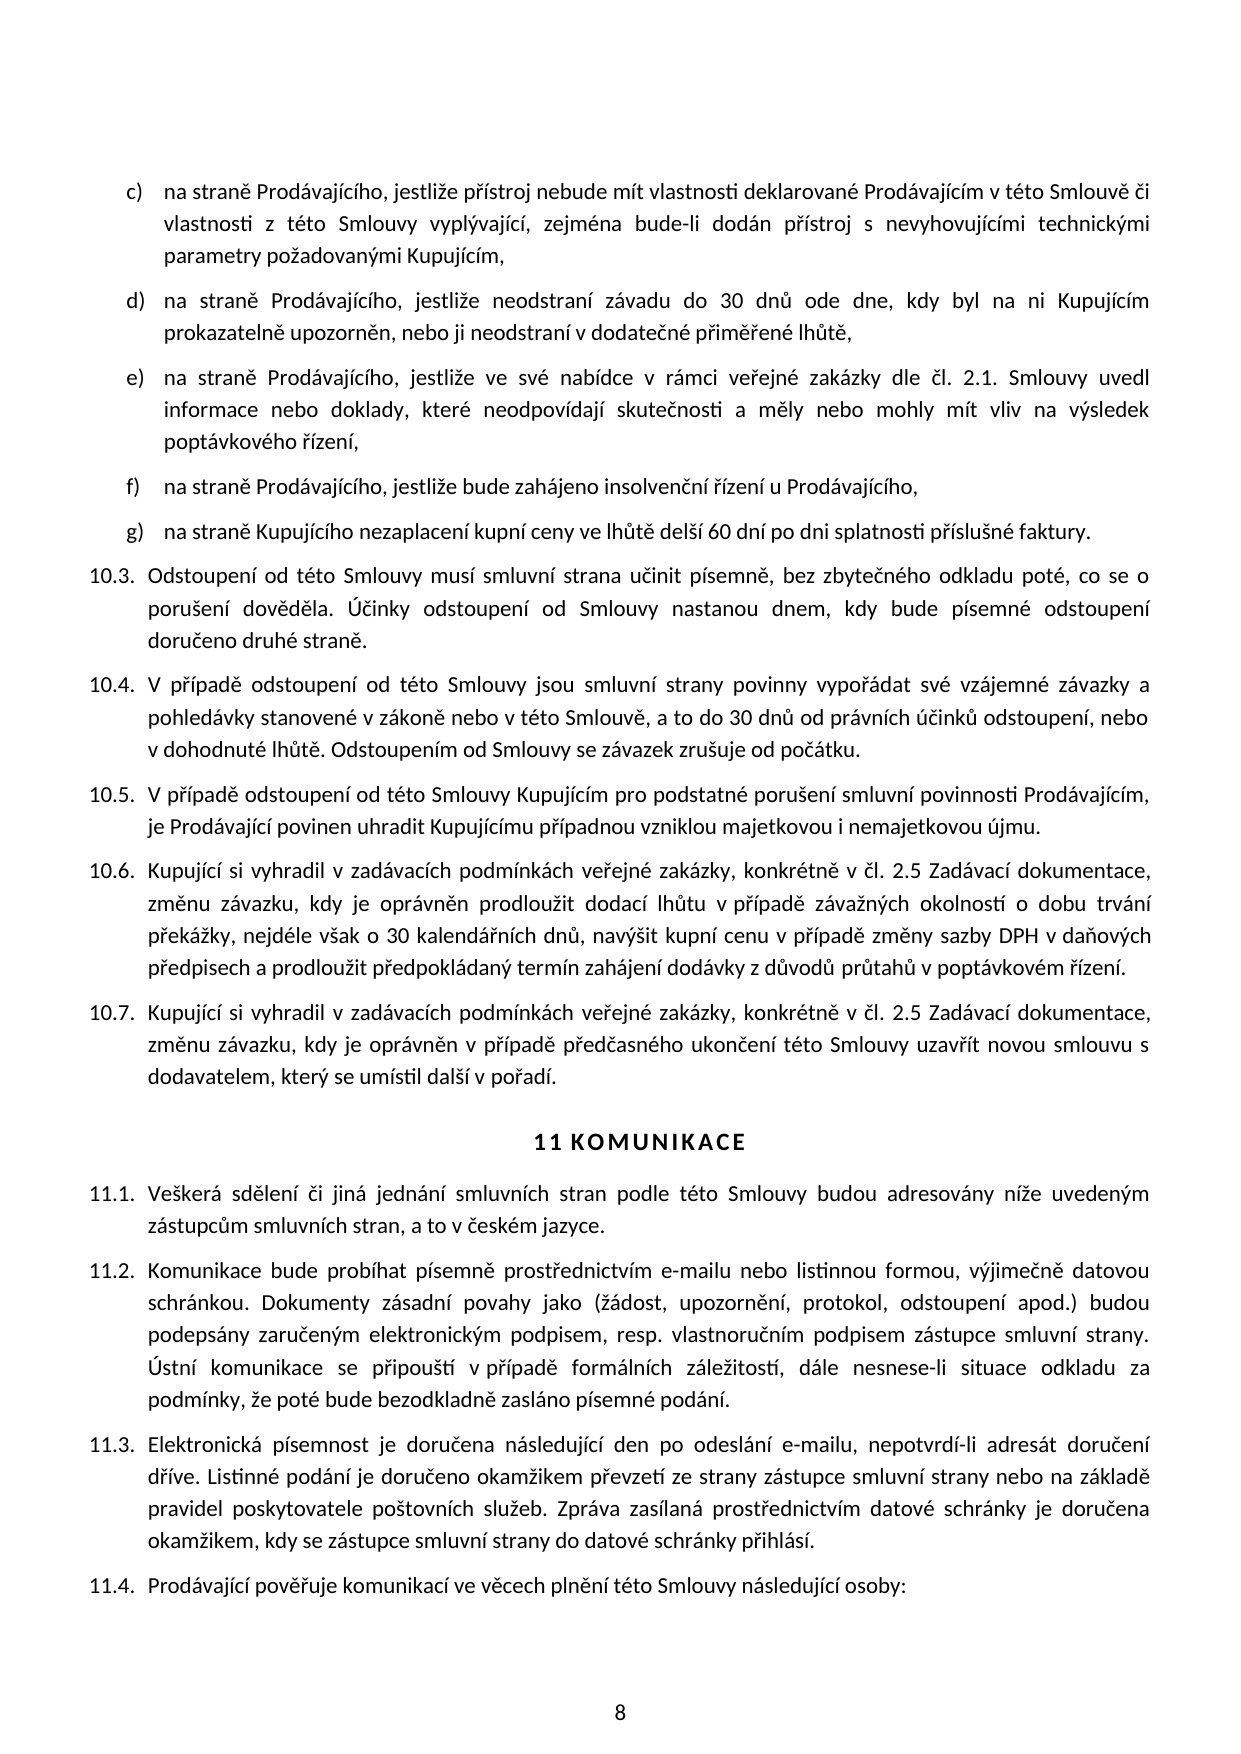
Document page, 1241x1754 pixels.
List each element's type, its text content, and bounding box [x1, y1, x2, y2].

list V případě odstoupení od této Smlouvy jsou smluvní strany povinny vypořádat své vzájemné závazky a pohledávky stanovené v zákoně nebo v této Smlouvě, a to do 30 dnů od právních účinků odstoupení, nebo v dohodnuté lhůtě. Odstoupením od Smlouvy se závazek zrušuje od počátku. [89, 671, 1152, 763]
list Elektronická písemnost je doručena následující den po odeslání e-mailu, nepotvrdí-li adresát doručení dříve. Listinné podání je doručeno okamžikem převzetí ze strany zástupce smluvní strany nebo na základě pravidel poskytovatele poštovních služeb. Zpráva zasílaná prostřednictvím datové schránky je doručena okamžikem, kdy se zástupce smluvní strany do datové schránky přihlásí. [89, 1430, 1152, 1554]
list na straně Prodávajícího, jestliže bude zahájeno insolvenční řízení u Prodávajícího, [126, 472, 1152, 500]
list na straně Prodávajícího, jestliže ve své nabídce v rámci veřejné zakázky dle čl. 2.1. Smlouvy uvedl informace nebo doklady, které neodpovídají skutečnosti a měly nebo mohly mít vliv na výsledek poptávkového řízení, [126, 363, 1152, 456]
list na straně Prodávajícího, jestliže neodstraní závadu do 30 dnů ode dne, kdy byl na ni Kupujícím prokazatelně upozorněn, nebo ji neodstraní v dodatečné přiměřené lhůtě, [126, 286, 1152, 346]
list Komunikace bude probíhat písemně prostřednictvím e-mailu nebo listinnou formou, výjimečně datovou schránkou. Dokumenty zásadní povahy jako (žádost, upozornění, protokol, odstoupení apod.) budou podepsány zaručeným elektronickým podpisem, resp. vlastnoručním podpisem zástupce smluvní strany. Ústní komunikace se připouští v případě formálních záležitostí, dále nesnese-li situace odkladu za podmínky, že poté bude bezodkladně zasláno písemné podání. [89, 1256, 1152, 1413]
list Veškerá sdělení či jiná jednání smluvních stran podle této Smlouvy budou adresovány níže uvedeným zástupcům smluvních stran, a to v českém jazyce. [89, 1179, 1152, 1239]
list na straně Prodávajícího, jestliže přístroj nebude mít vlastnosti deklarované Prodávajícím v této Smlouvě či vlastnosti z této Smlouvy vyplývající, zejména bude-li dodán přístroj s nevyhovujícími technickými parametry požadovanými Kupujícím, [126, 177, 1152, 269]
list V případě odstoupení od této Smlouvy Kupujícím pro podstatné porušení smluvní povinnosti Prodávajícím, je Prodávající povinen uhradit Kupujícímu případnou vzniklou majetkovou i nemajetkovou újmu. [89, 780, 1152, 840]
list Odstoupení od této Smlouvy musí smluvní strana učinit písemně, bez zbytečného odkladu poté, co se o porušení dověděla. Účinky odstoupení od Smlouvy nastanou dnem, kdy bude písemné odstoupení doručeno druhé straně. [89, 562, 1152, 654]
list na straně Kupujícího nezaplacení kupní ceny ve lhůtě delší 60 dní po dni splatnosti příslušné faktury. [126, 517, 1152, 545]
list Kupující si vyhradil v zadávacích podmínkách veřejné zakázky, konkrétně v čl. 2.5 Zadávací dokumentace, změnu závazku, kdy je oprávněn prodloužit dodací lhůtu v případě závažných okolností o dobu trvání překážky, nejdéle však o 30 kalendářních dnů, navýšit kupní cenu v případě změny sazby DPH v daňových předpisech a prodloužit předpokládaný termín zahájení dodávky z důvodů průtahů v poptávkovém řízení. [89, 857, 1152, 981]
list Prodávající pověřuje komunikací ve věcech plnění této Smlouvy následující osoby: [89, 1571, 1152, 1599]
subtitle KOMUNIKACE [126, 1126, 1152, 1156]
list Kupující si vyhradil v zadávacích podmínkách veřejné zakázky, konkrétně v čl. 2.5 Zadávací dokumentace, změnu závazku, kdy je oprávněn v případě předčasného ukončení této Smlouvy uzavřít novou smlouvu s dodavatelem, který se umístil další v pořadí. [89, 998, 1152, 1090]
